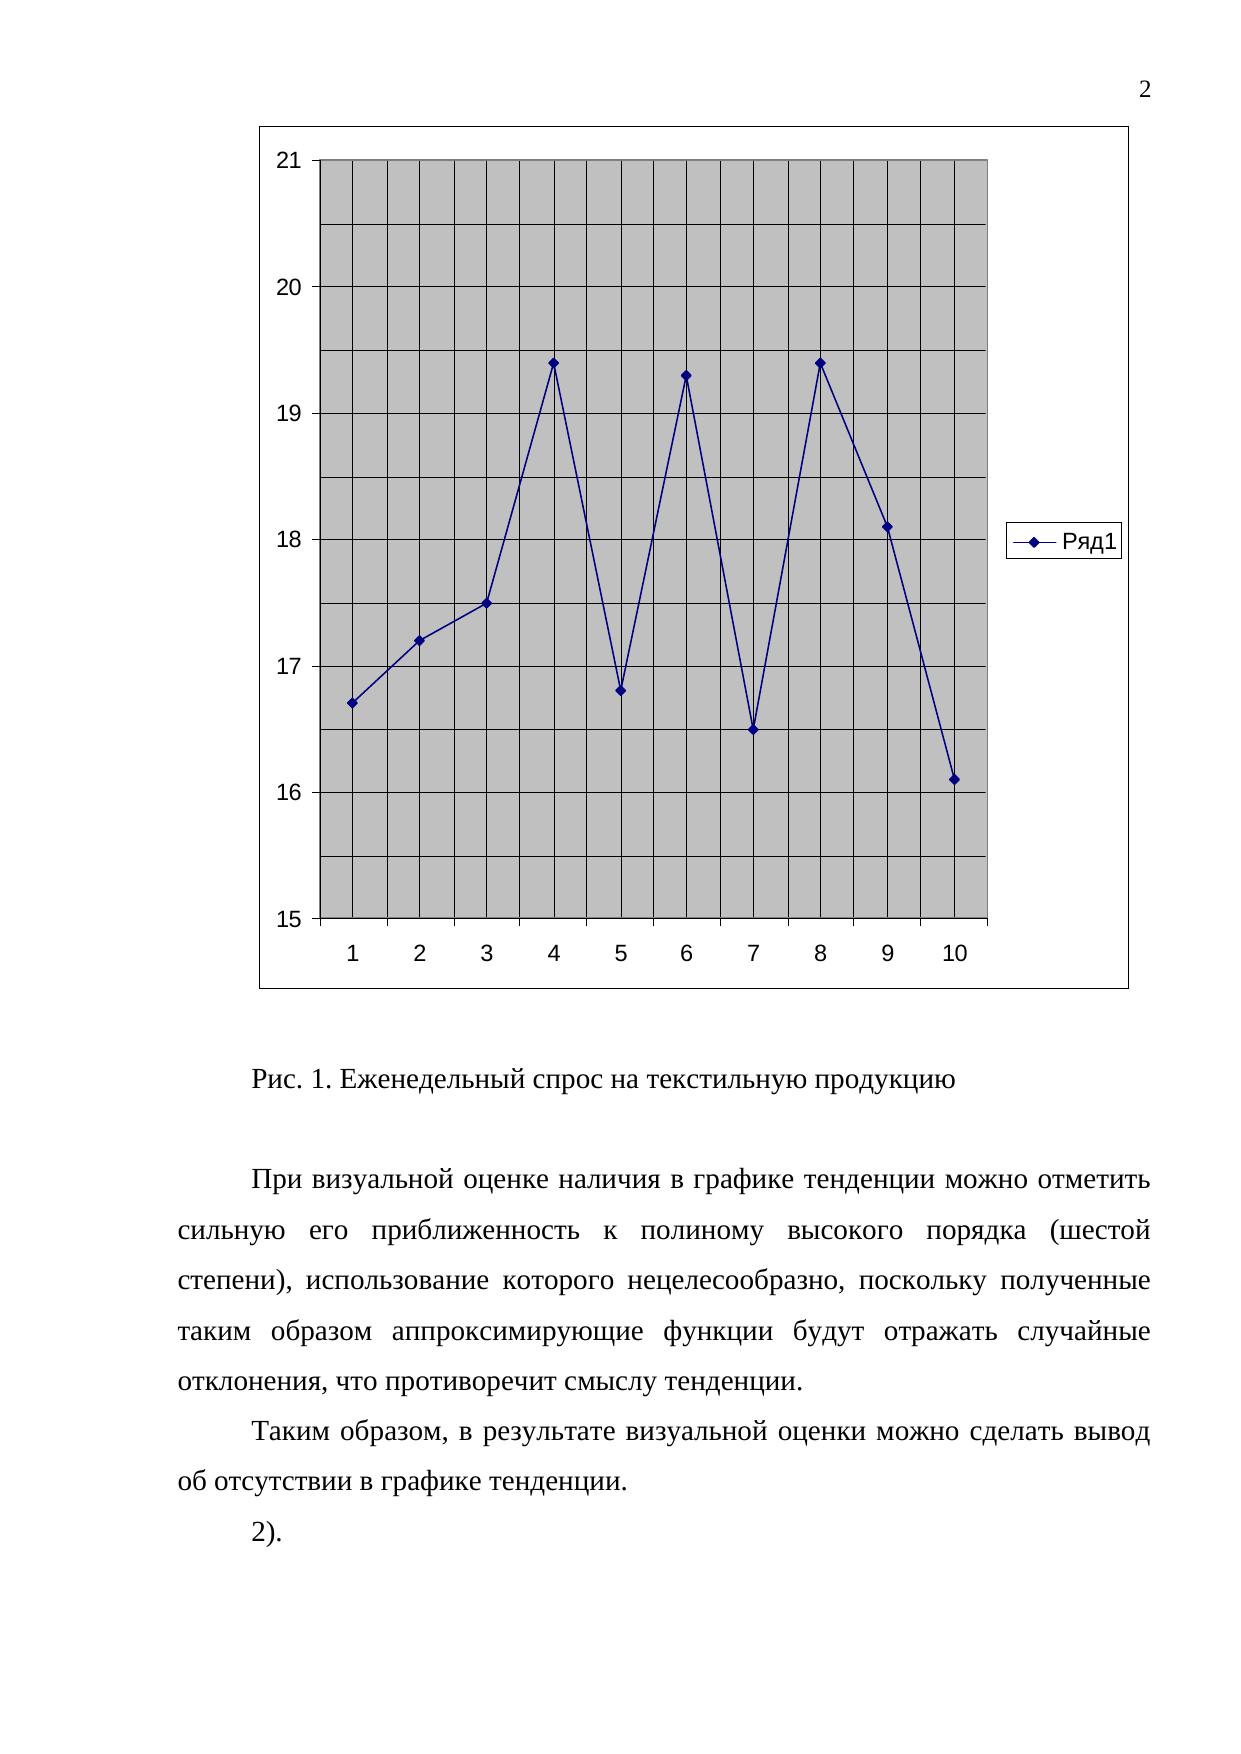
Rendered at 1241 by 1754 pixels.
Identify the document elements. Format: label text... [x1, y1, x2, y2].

text 2). [177, 1514, 1152, 1547]
text При визуальной оценке наличия в графике тенденции можно отметить сильную его приближенность к полиному высокого порядка (шестой степени), использование которого нецелесообразно, поскольку полученные таким образом аппроксимирующие функции будут отражать случайные отклонения, что противоречит смыслу тенденции. [177, 1162, 1152, 1396]
text Рис. 1. Еженедельный спрос на текстильную продукцию [177, 1061, 1152, 1094]
text Таким образом, в результате визуальной оценки можно сделать вывод об отсутствии в графике тенденции. [177, 1413, 1152, 1497]
